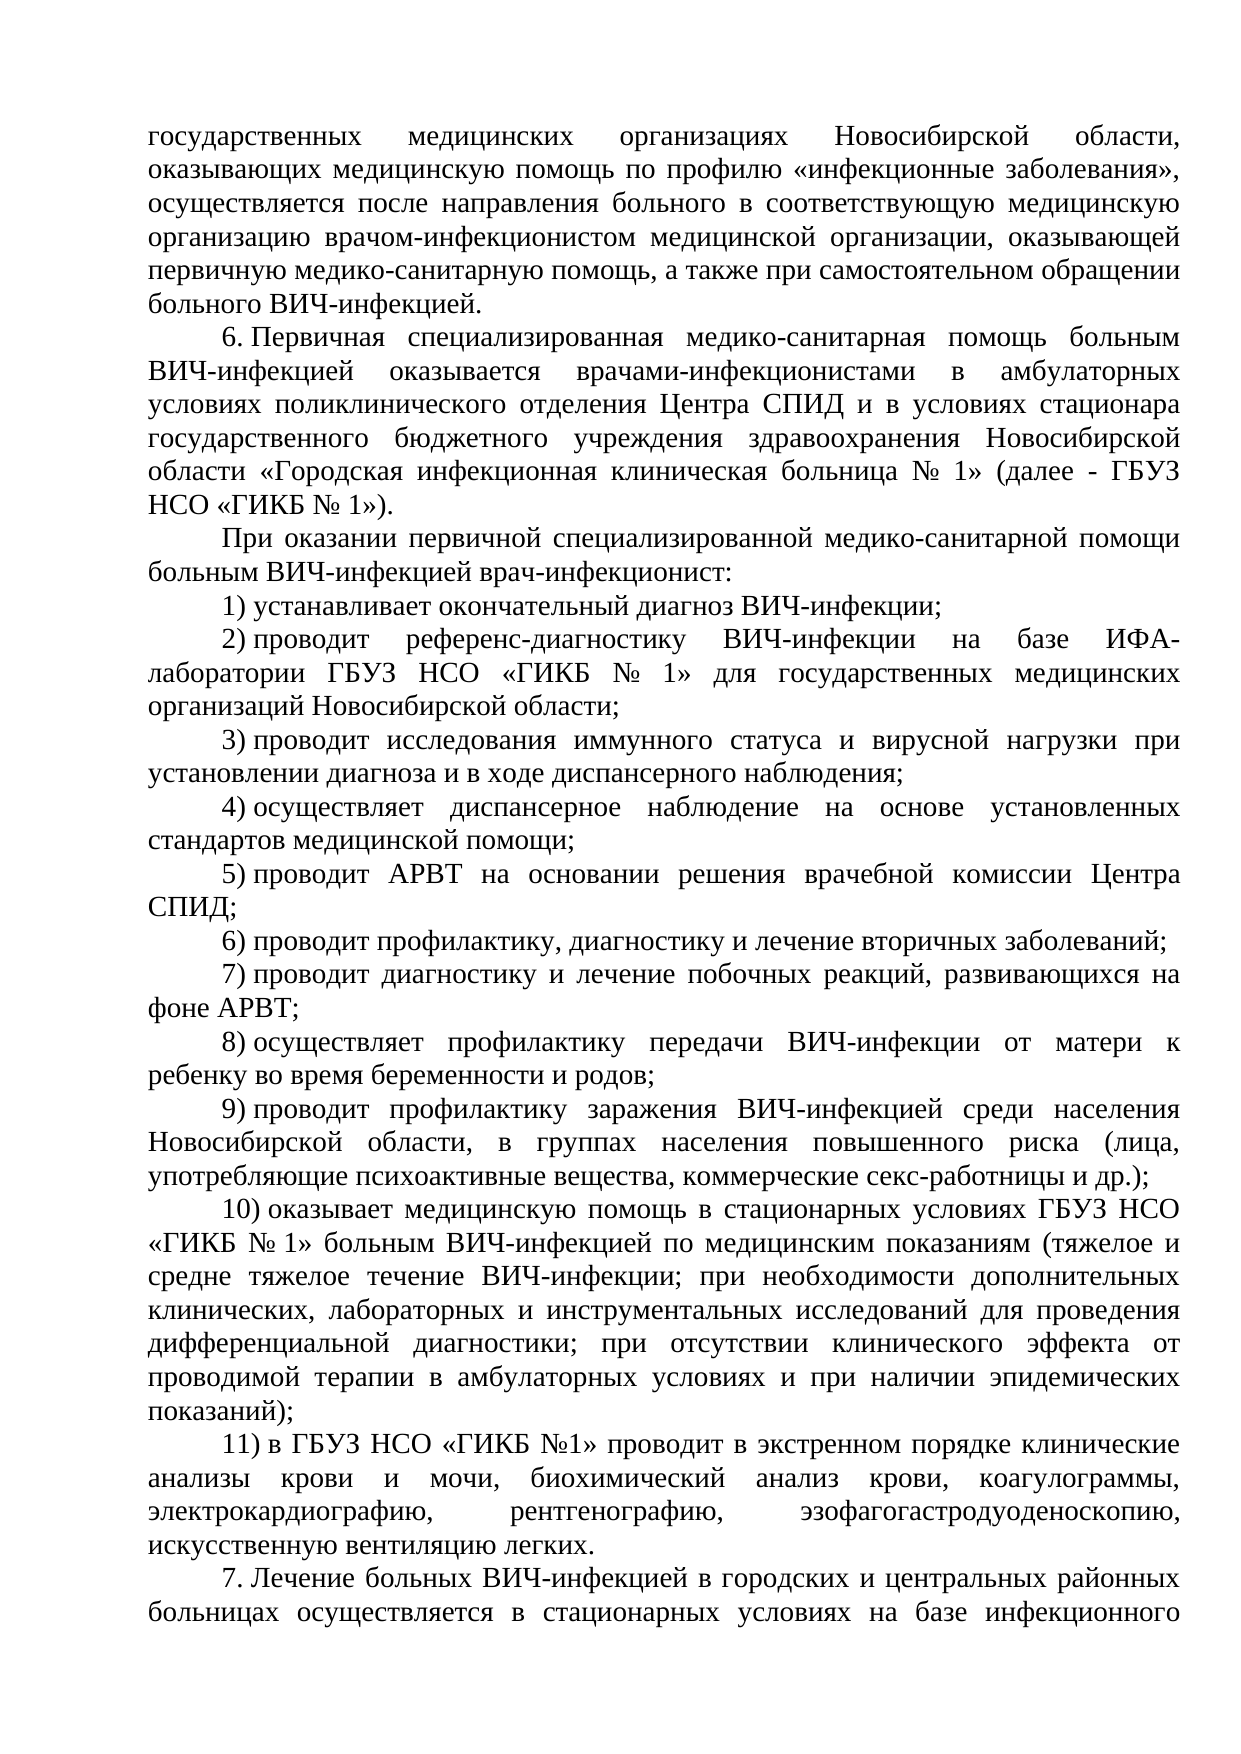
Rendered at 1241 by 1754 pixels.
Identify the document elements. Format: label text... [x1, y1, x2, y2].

text 6. Первичная специализированная медико-санитарная помощь больным ВИЧ-инфекцией оказывается врачами-инфекционистами в амбулаторных условиях поликлинического отделения Центра СПИД и в условиях стационара государственного бюджетного учреждения здравоохранения Новосибирской области «Городская инфекционная клиническая больница № 1» (далее - ГБУЗ НСО «ГИКБ № 1»). [148, 319, 1181, 521]
text 10) оказывает медицинскую помощь в стационарных условиях ГБУЗ НСО «ГИКБ № 1» больным ВИЧ-инфекцией по медицинским показаниям (тяжелое и средне тяжелое течение ВИЧ-инфекции; при необходимости дополнительных клинических, лабораторных и инструментальных исследований для проведения дифференциальной диагностики; при отсутствии клинического эффекта от проводимой терапии в амбулаторных условиях и при наличии эпидемических показаний); [148, 1191, 1181, 1426]
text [148, 118, 1181, 319]
text 3) проводит исследования иммунного статуса и вирусной нагрузки при установлении диагноза и в ходе диспансерного наблюдения; [148, 722, 1181, 789]
text 5) проводит АРВТ на основании решения врачебной комиссии Центра СПИД; [148, 856, 1181, 923]
text 9) проводит профилактику заражения ВИЧ-инфекцией среди населения Новосибирской области, в группах населения повышенного риска (лица, употребляющие психоактивные вещества, коммерческие секс-работницы и др.); [148, 1091, 1181, 1191]
text 8) осуществляет профилактику передачи ВИЧ-инфекции от матери к ребенку во время беременности и родов; [148, 1024, 1181, 1091]
text 11) в ГБУЗ НСО «ГИКБ №1» проводит в экстренном порядке клинические анализы крови и мочи, биохимический анализ крови, коагулограммы, электрокардиографию, рентгенографию, эзофагогастродуоденоскопию, искусственную вентиляцию легких. [148, 1426, 1181, 1560]
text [148, 1560, 1181, 1627]
text 1) устанавливает окончательный диагноз ВИЧ-инфекции; [148, 588, 1181, 621]
text 4) осуществляет диспансерное наблюдение на основе установленных стандартов медицинской помощи; [148, 789, 1181, 856]
text 2) проводит референс-диагностику ВИЧ-инфекции на базе ИФА-лаборатории ГБУЗ НСО «ГИКБ № 1» для государственных медицинских организаций Новосибирской области; [148, 621, 1181, 722]
text 7) проводит диагностику и лечение побочных реакций, развивающихся на фоне АРВТ; [148, 957, 1181, 1024]
text 6) проводит профилактику, диагностику и лечение вторичных заболеваний; [148, 923, 1181, 957]
text При оказании первичной специализированной медико-санитарной помощи больным ВИЧ-инфекцией врач-инфекционист: [148, 521, 1181, 588]
